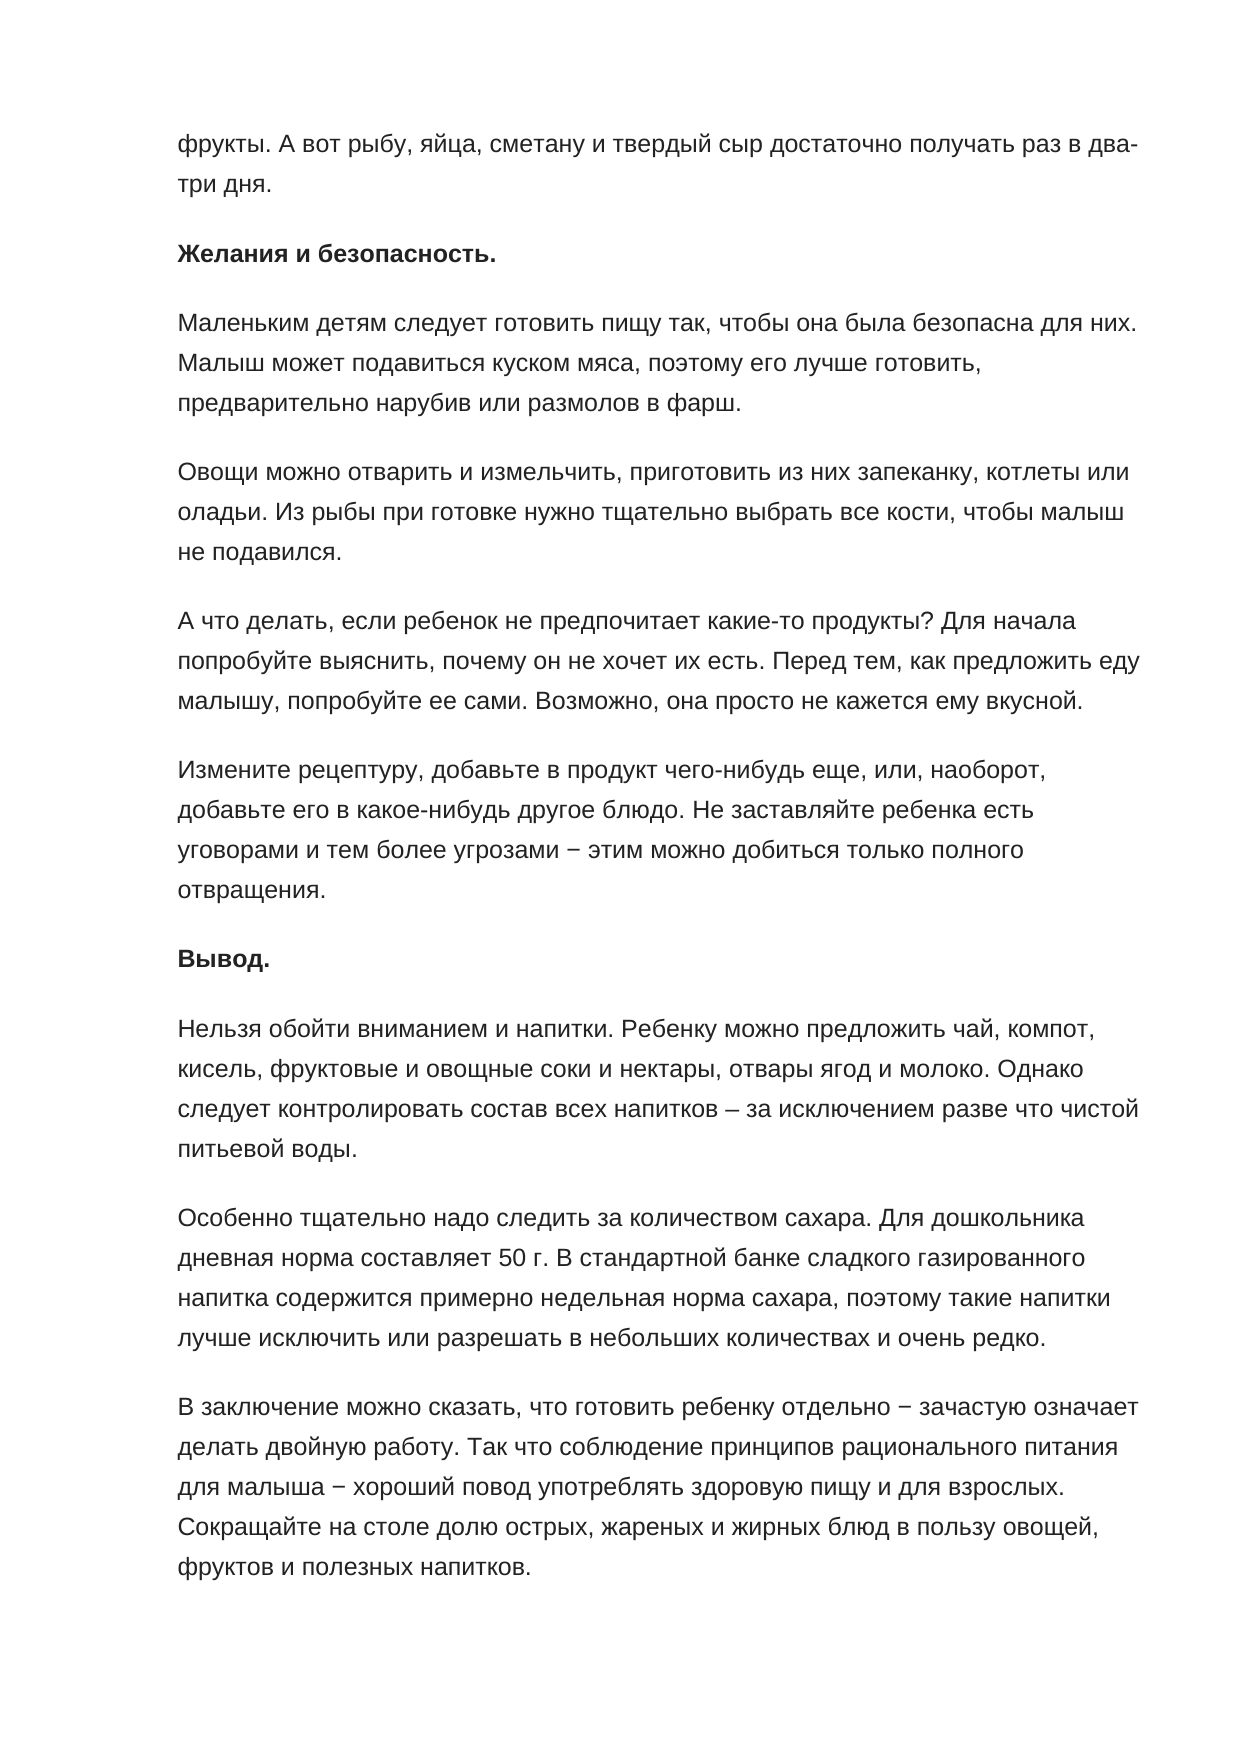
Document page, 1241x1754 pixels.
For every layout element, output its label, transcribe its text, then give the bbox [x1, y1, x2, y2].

text Особенно тщательно надо следить за количеством сахара. Для дошкольника дневная норма составляет 50 г. В стандартной банке сладкого газированного напитка содержится примерно недельная норма сахара, поэтому такие напитки лучше исключить или разрешать в небольших количествах и очень редко. [177, 1191, 1152, 1351]
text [177, 118, 1152, 198]
text Овощи можно отварить и измельчить, приготовить из них запеканку, котлеты или оладьи. Из рыбы при готовке нужно тщательно выбрать все кости, чтобы малыш не подавился. [177, 446, 1152, 566]
text Вывод. [177, 933, 1152, 973]
text Желания и безопасность. [177, 227, 1152, 267]
text В заключение можно сказать, что готовить ребенку отдельно − зачастую означает делать двойную работу. Так что соблюдение принципов рационального питания для малыша − хороший повод употреблять здоровую пищу и для взрослых. Сокращайте на столе долю острых, жареных и жирных блюд в пользу овощей, фруктов и полезных напитков. [177, 1381, 1152, 1581]
text А что делать, если ребенок не предпочитает какие-то продукты? Для начала попробуйте выяснить, почему он не хочет их есть. Перед тем, как предложить еду малышу, попробуйте ее сами. Возможно, она просто не кажется ему вкусной. [177, 595, 1152, 715]
text Нельзя обойти вниманием и напитки. Ребенку можно предложить чай, компот, кисель, фруктовые и овощные соки и нектары, отвары ягод и молоко. Однако следует контролировать состав всех напитков – за исключением разве что чистой питьевой воды. [177, 1002, 1152, 1162]
text Маленьким детям следует готовить пищу так, чтобы она была безопасна для них. Малыш может подавиться куском мяса, поэтому его лучше готовить, предварительно нарубив или размолов в фарш. [177, 296, 1152, 416]
text Измените рецептуру, добавьте в продукт чего-нибудь еще, или, наоборот, добавьте его в какое-нибудь другое блюдо. Не заставляйте ребенка есть уговорами и тем более угрозами − этим можно добиться только полного отвращения. [177, 744, 1152, 904]
